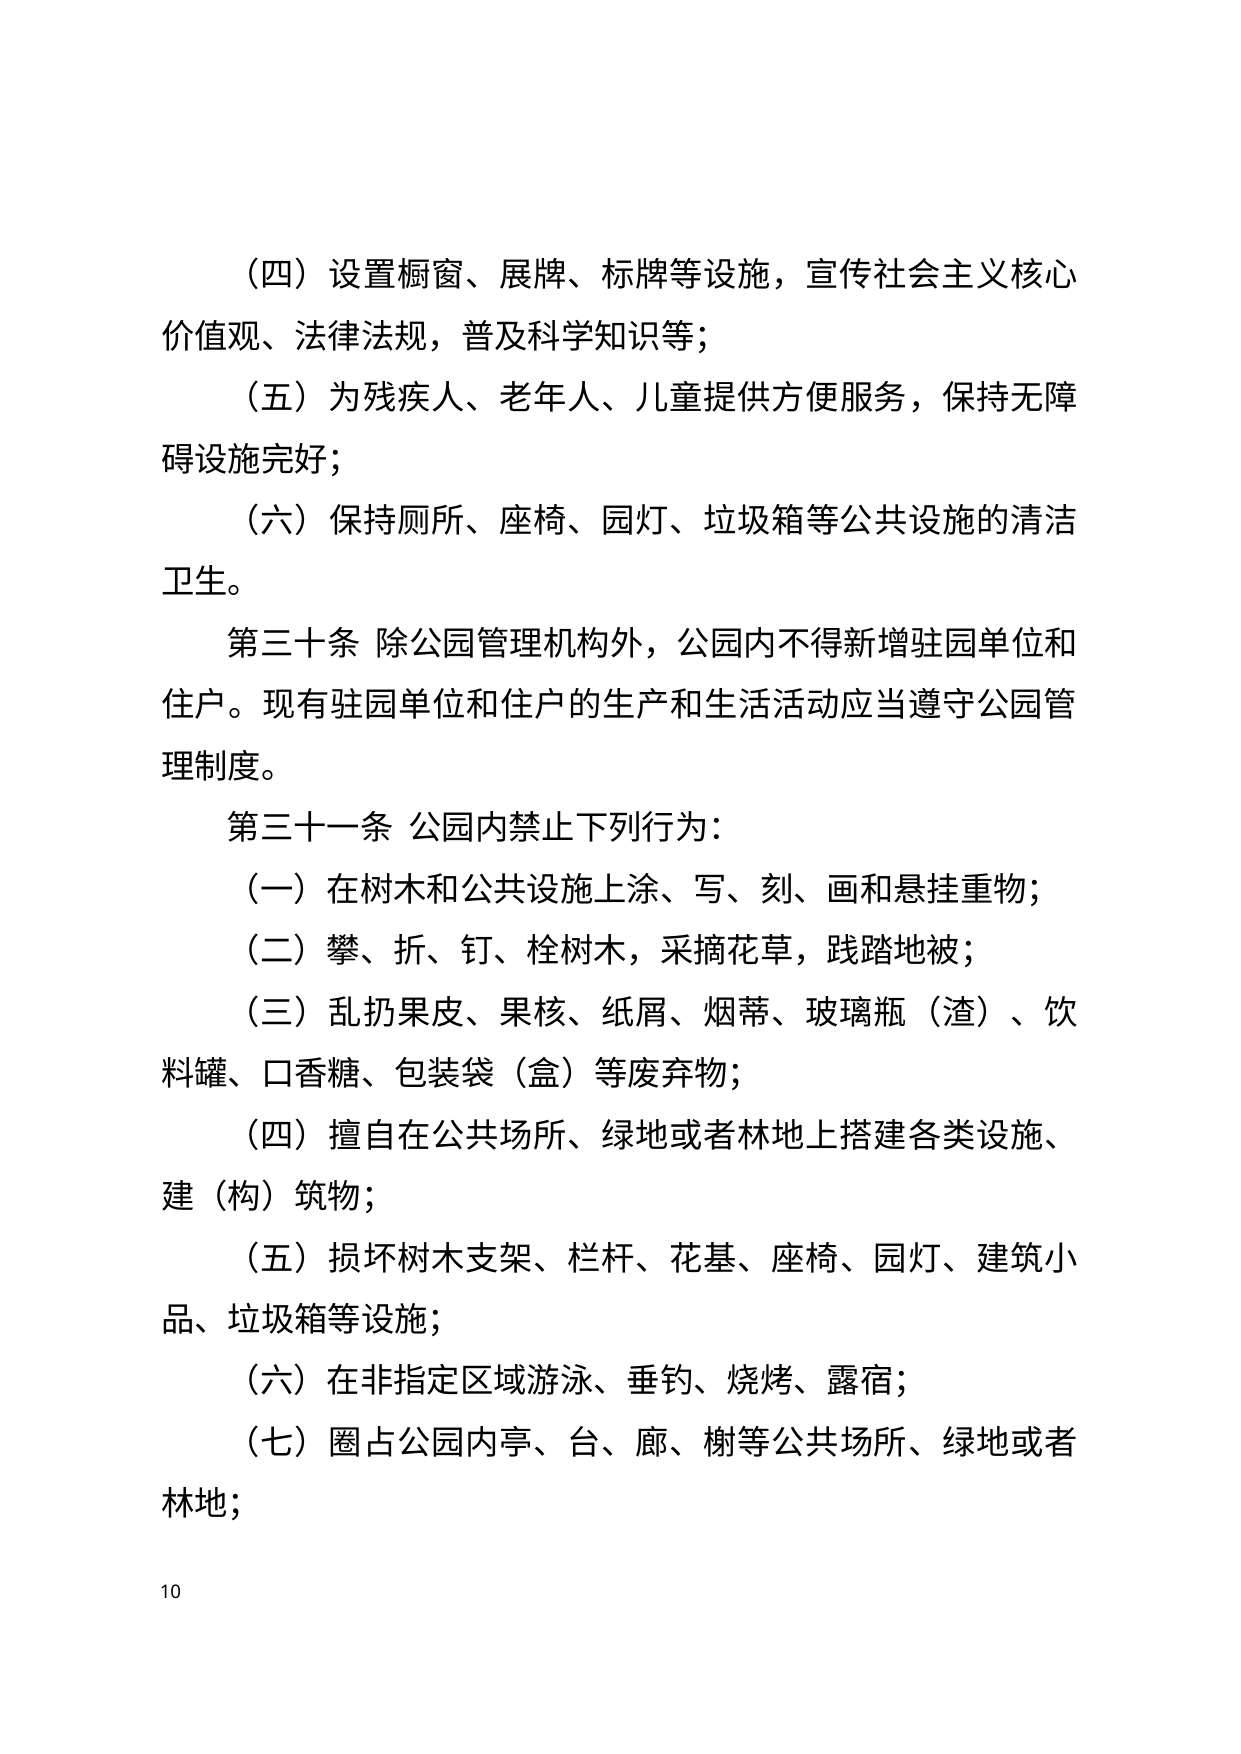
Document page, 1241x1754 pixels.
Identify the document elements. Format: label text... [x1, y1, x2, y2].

text （四）擅自在公共场所、绿地或者林地上搭建各类设施、建（构）筑物； [161, 1098, 1079, 1221]
text （五）损坏树木支架、栏杆、花基、座椅、园灯、建筑小品、垃圾箱等设施； [161, 1221, 1079, 1344]
text （一）在树木和公共设施上涂、写、刻、画和悬挂重物； [161, 852, 1079, 913]
text （六）在非指定区域游泳、垂钓、烧烤、露宿； [161, 1344, 1079, 1405]
text 第三十条 除公园管理机构外，公园内不得新增驻园单位和住户。现有驻园单位和住户的生产和生活活动应当遵守公园管理制度。 [161, 606, 1079, 791]
text 第三十一条 公园内禁止下列行为： [161, 791, 1079, 852]
text （四）设置橱窗、展牌、标牌等设施，宣传社会主义核心价值观、法律法规，普及科学知识等； [161, 237, 1079, 360]
text （二）攀、折、钉、栓树木，采摘花草，践踏地被； [161, 913, 1079, 975]
text （七）圈占公园内亭、台、廊、榭等公共场所、绿地或者林地； [161, 1405, 1079, 1528]
text （六）保持厕所、座椅、园灯、垃圾箱等公共设施的清洁卫生。 [161, 483, 1079, 606]
text （三）乱扔果皮、果核、纸屑、烟蒂、玻璃瓶（渣）、饮料罐、口香糖、包装袋（盒）等废弃物； [161, 975, 1079, 1098]
text （五）为残疾人、老年人、儿童提供方便服务，保持无障碍设施完好； [161, 360, 1079, 483]
